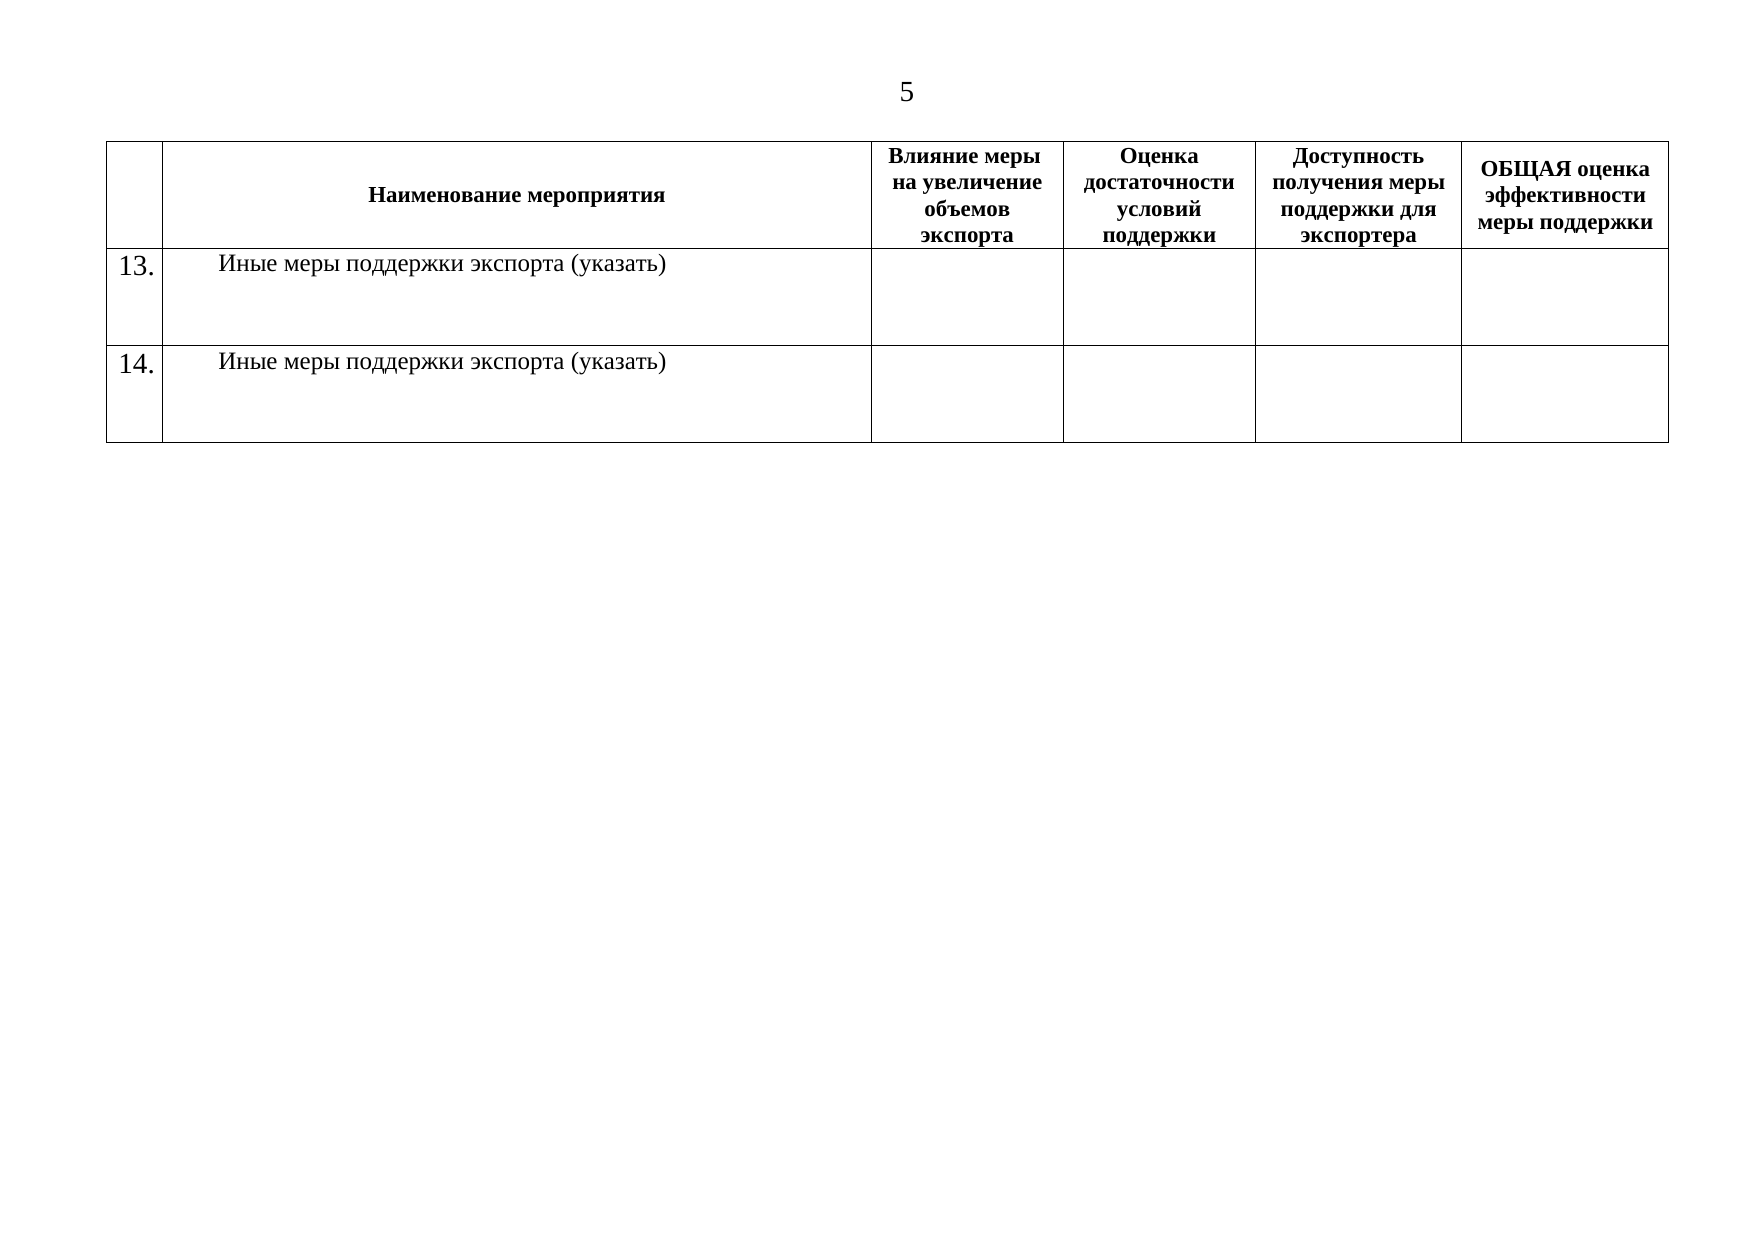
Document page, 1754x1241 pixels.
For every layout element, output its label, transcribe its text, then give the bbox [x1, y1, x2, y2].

table_cell [1462, 249, 1668, 345]
table_cell Иные меры поддержки экспорта (указать) [163, 346, 871, 442]
table_header ОБЩАЯ оценка эффективности меры поддержки [1462, 142, 1668, 247]
table_header Наименование мероприятия [163, 142, 871, 247]
table_cell Иные меры поддержки экспорта (указать) [163, 249, 871, 345]
table_cell [107, 249, 162, 345]
table_cell [872, 249, 1063, 345]
table_cell [1256, 346, 1461, 442]
table_cell [1064, 249, 1255, 345]
table_cell [1064, 346, 1255, 442]
table_header Доступность получения меры поддержки для экспортера [1256, 142, 1461, 247]
table_cell [872, 346, 1063, 442]
table_header [107, 142, 162, 247]
table_header Оценка достаточности условий поддержки [1064, 142, 1255, 247]
table_cell [1462, 346, 1668, 442]
table_header Влияние меры на увеличение объемов экспорта [872, 142, 1063, 247]
table_cell [1256, 249, 1461, 345]
table_cell [107, 346, 162, 442]
